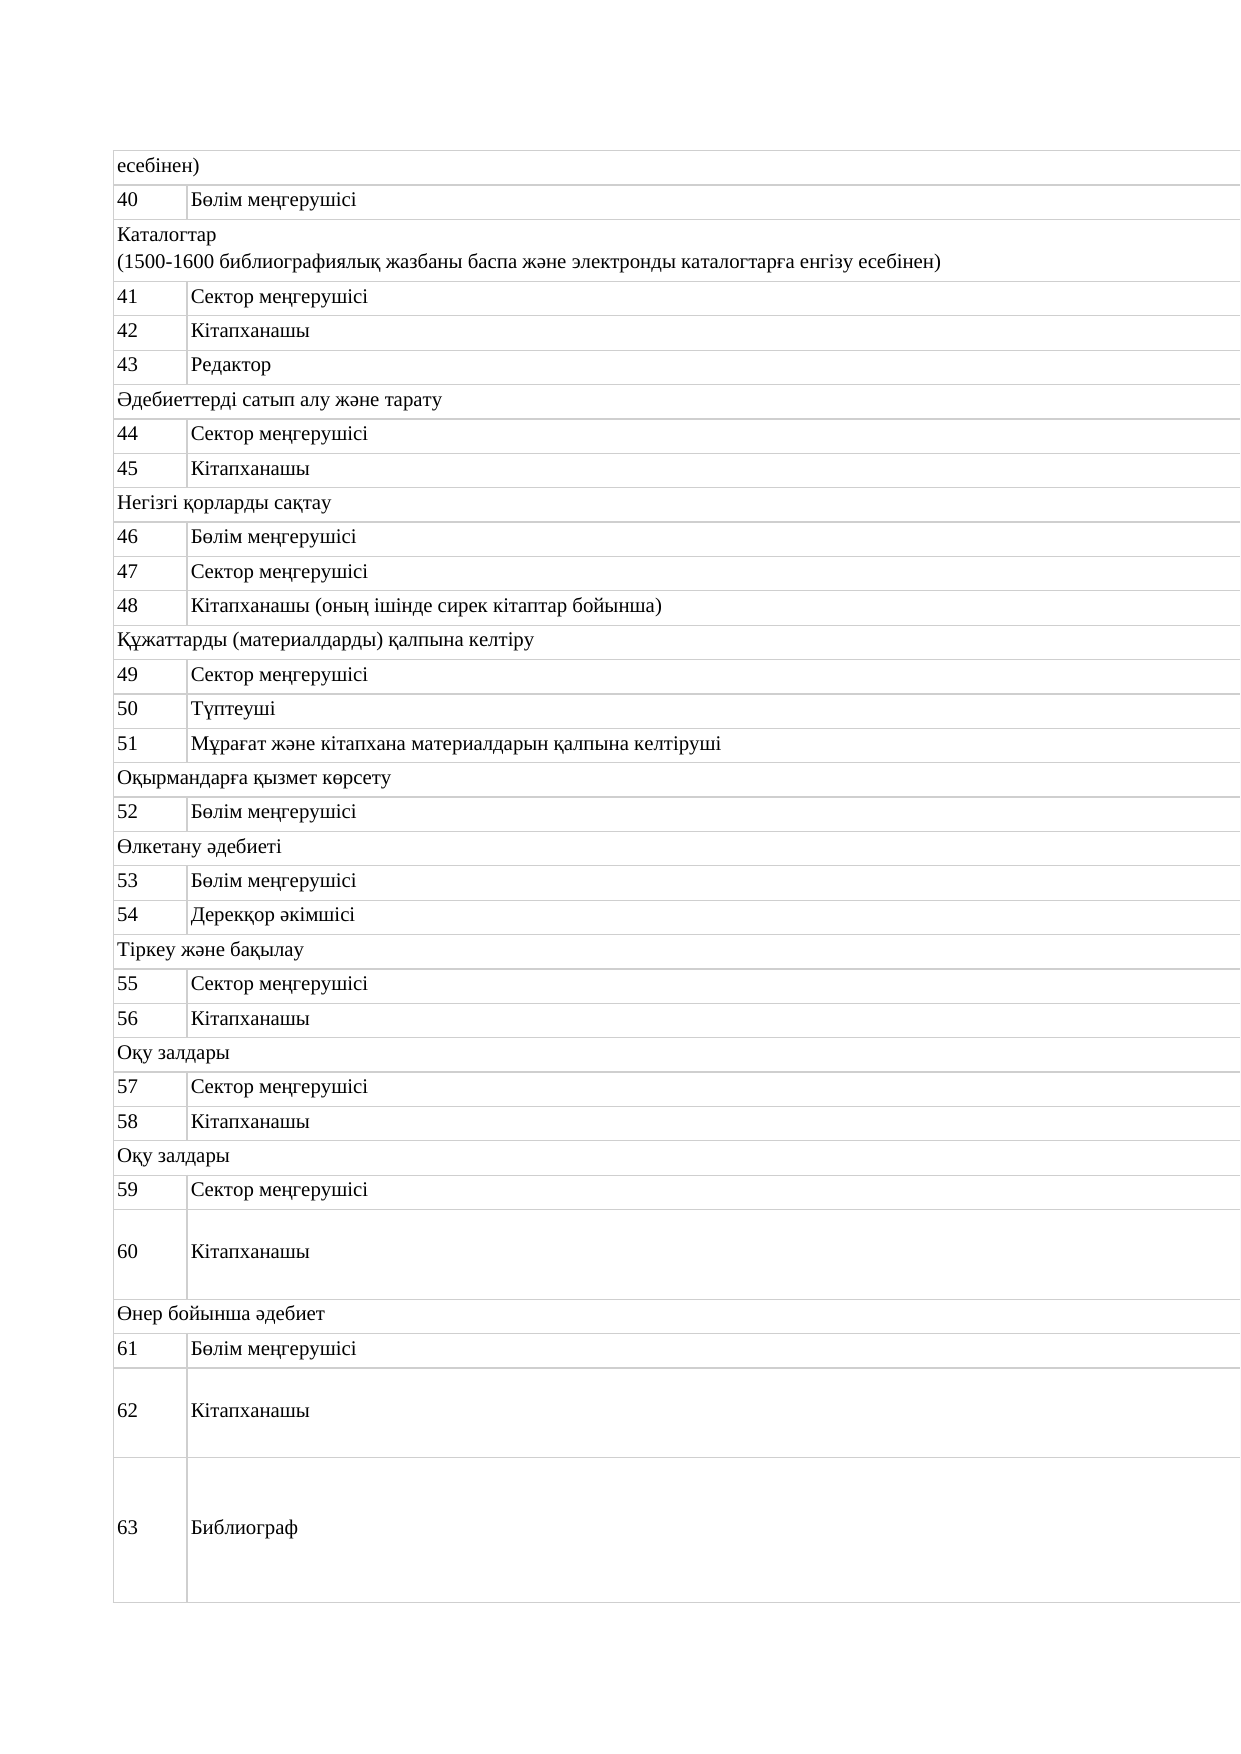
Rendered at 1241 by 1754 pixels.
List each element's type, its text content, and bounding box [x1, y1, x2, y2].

table_cell 56 [114, 1004, 186, 1037]
table_cell 58 [114, 1107, 186, 1140]
table_cell Редактор [188, 351, 1240, 384]
table_cell Сектор меңгерушісі [188, 1176, 1240, 1209]
table_cell Сектор меңгерушісі [188, 660, 1240, 693]
table_cell 61 [114, 1334, 186, 1367]
table_cell Оқу залдары [114, 1141, 1240, 1174]
table_cell Сектор меңгерушісі [188, 970, 1240, 1003]
table_cell Бөлім меңгерушісі [188, 866, 1240, 899]
table_cell Өлкетану әдебиеті [114, 832, 1240, 865]
table_cell Кітапханашы (оның ішінде сирек кітаптар бойынша) [188, 591, 1240, 624]
table_cell Кітапханашы [188, 1210, 1240, 1298]
table_cell Каталогтар ұйымдастыру (1500-1600 библиографиялық жазбаны баспа және электронды каталогтарға енгізу есебінен) [114, 220, 1240, 281]
table_cell 54 [114, 901, 186, 934]
table_cell Дерекқор әкімшісі [188, 901, 1240, 934]
table_cell 55 [114, 970, 186, 1003]
table_cell 53 [114, 866, 186, 899]
table_cell Кітапханашы [188, 454, 1240, 487]
table_cell Бөлім меңгерушісі [188, 1334, 1240, 1367]
table_cell 57 [114, 1073, 186, 1106]
table_cell 40 [114, 186, 186, 219]
table_cell 59 [114, 1176, 186, 1209]
table_cell Тіркеу және бақылау [114, 935, 1240, 968]
table_cell 52 [114, 798, 186, 831]
table_cell Құжаттарды (материалдарды) қалпына келтіру [114, 626, 1240, 659]
table_cell Сектор меңгерушісі [188, 1073, 1240, 1106]
table_cell Түптеуші [188, 695, 1240, 728]
table_cell Кітапханашы [188, 1107, 1240, 1140]
table_cell 60 [114, 1210, 186, 1298]
table_cell 47 [114, 557, 186, 590]
table_cell Бөлім меңгерушісі [188, 523, 1240, 556]
table_cell Библиограф [188, 1458, 1240, 1602]
table_cell 51 [114, 729, 186, 762]
table_cell 62 [114, 1369, 186, 1457]
table_cell Кітапханашы [188, 1369, 1240, 1457]
table_cell Негізгі қорларды сақтау [114, 488, 1240, 521]
table_cell Кітапханашы [188, 1004, 1240, 1037]
table_cell Бөлім меңгерушісі [188, 186, 1240, 219]
table_cell Әдебиеттерді сатып алу және тарату [114, 385, 1240, 418]
table_cell 42 [114, 316, 186, 349]
table_cell 44 [114, 420, 186, 453]
table_cell 45 [114, 454, 186, 487]
table_cell Оқырмандарға қызмет көрсету [114, 763, 1240, 796]
table_cell 63 [114, 1458, 186, 1602]
table_cell 41 [114, 282, 186, 315]
table_cell 43 [114, 351, 186, 384]
table_cell 46 [114, 523, 186, 556]
table_cell 48 [114, 591, 186, 624]
table_cell Өнер бойынша әдебиет [114, 1300, 1240, 1333]
table_cell 49 [114, 660, 186, 693]
table_cell Мұрағат және кітапхана материалдарын қалпына келтіруші [188, 729, 1240, 762]
table_cell Кітапханашы [188, 316, 1240, 349]
table_cell Сектор меңгерушісі [188, 557, 1240, 590]
table_cell Оқу залдары [114, 1038, 1240, 1071]
table_cell 50 [114, 695, 186, 728]
table_cell Бөлім меңгерушісі [188, 798, 1240, 831]
table_cell Сектор меңгерушісі [188, 282, 1240, 315]
table_cell Сектор меңгерушісі [188, 420, 1240, 453]
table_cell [114, 151, 1240, 184]
